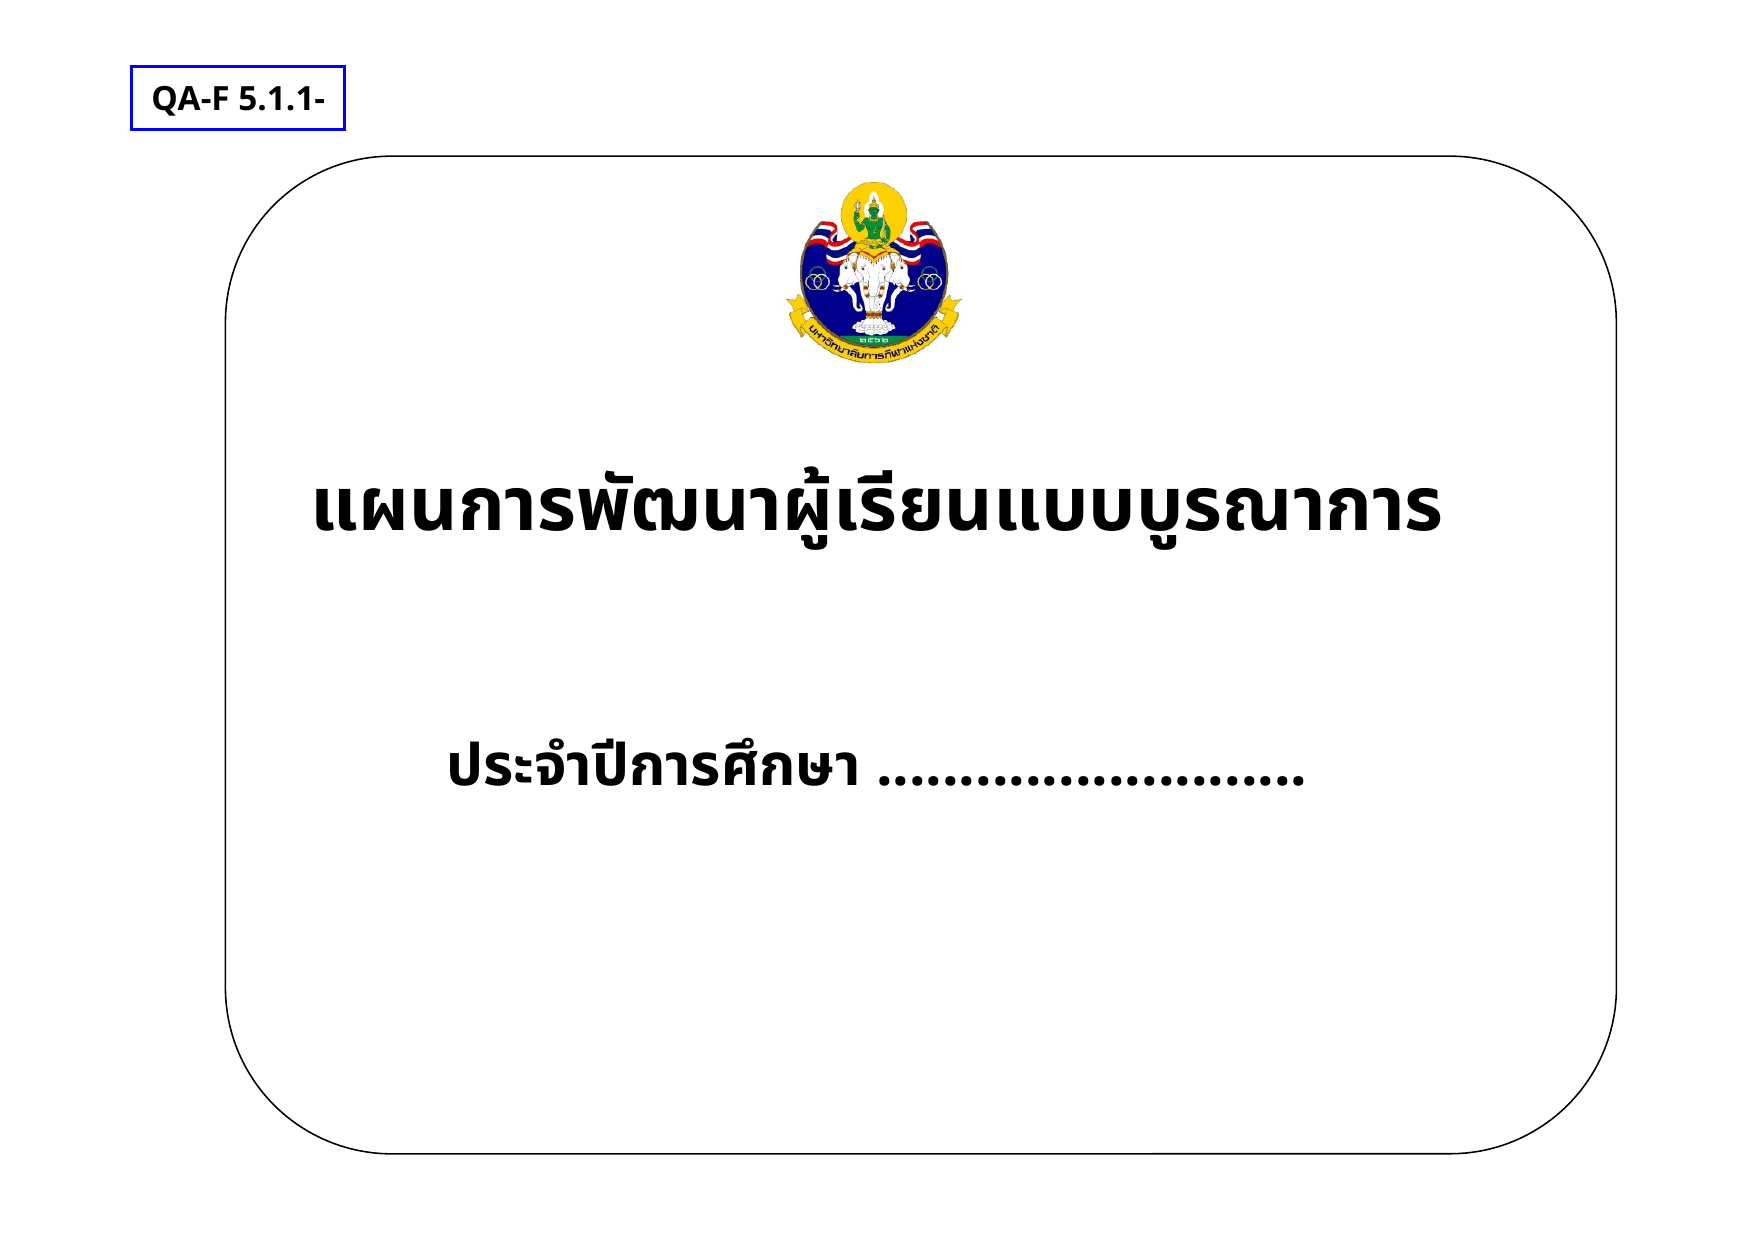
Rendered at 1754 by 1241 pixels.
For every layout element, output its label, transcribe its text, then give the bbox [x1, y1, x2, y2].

text แผนการพัฒนาผู้เรียนแบบบูรณาการ [180, 451, 1574, 564]
picture [762, 157, 985, 380]
text ประจำปีการศึกษา .......................... [180, 723, 1574, 812]
